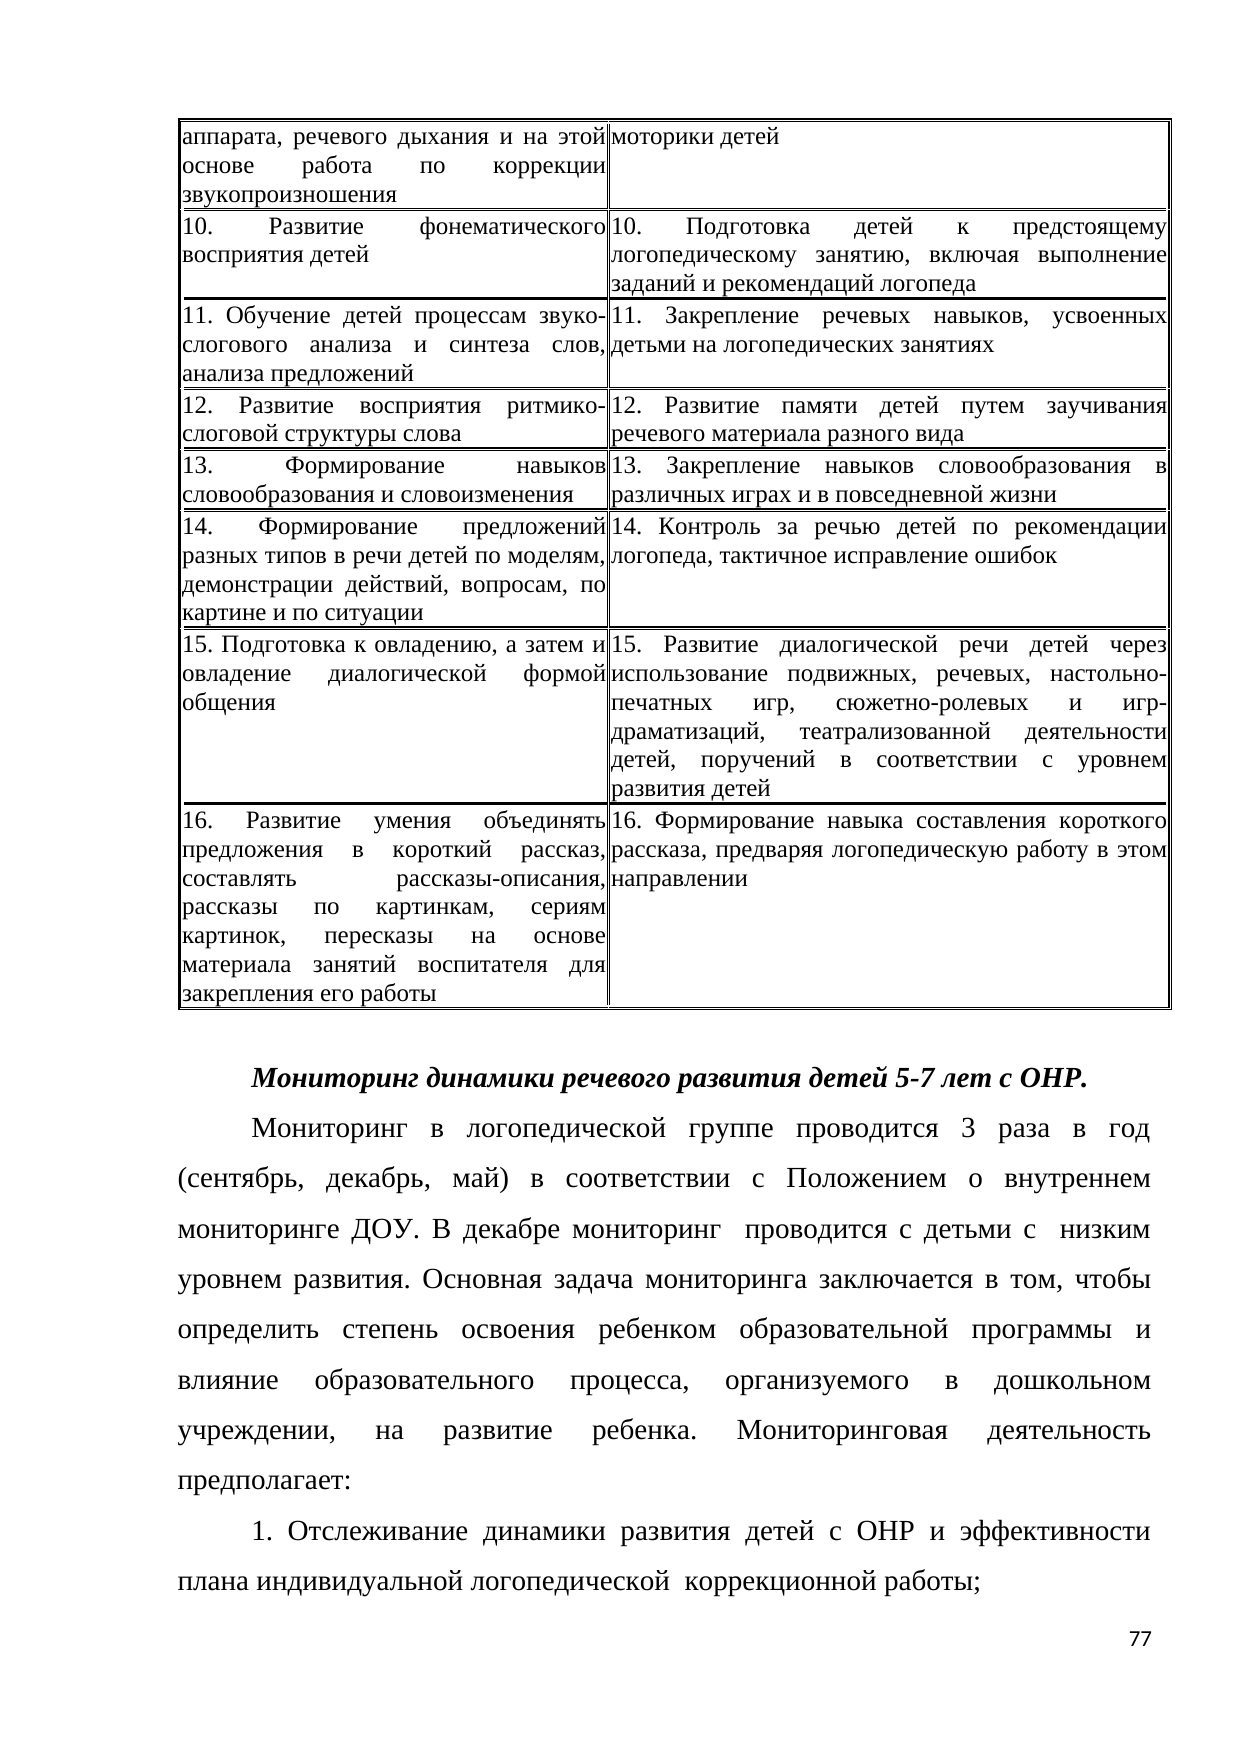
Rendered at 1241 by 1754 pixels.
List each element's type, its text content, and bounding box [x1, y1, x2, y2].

text 1. Отслеживание динамики развития детей с ОНР и эффективности плана индивидуальной логопедической коррекционной работы; [177, 1513, 1152, 1597]
table_cell 14. Формирование предложений разных типов в речи детей по моделям, демонстрации действий, вопросам, по картине и по ситуации [181, 508, 607, 626]
table_cell 10. Подготовка детей к предстоящему логопедическому занятию, включая выполнение заданий и рекомендаций логопеда [609, 208, 1170, 297]
table_cell 15. Развитие диалогической речи детей через использование подвижных, речевых, настольно-печатных игр, сюжетно-ролевых и игр-драматизаций, театрализованной деятельности детей, поручений в соответствии с уровнем развития детей [610, 626, 1169, 802]
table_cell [609, 122, 1168, 208]
table_cell 13. Формирование навыков словообразования и словоизменения [181, 447, 607, 508]
text Мониторинг динамики речевого развития детей 5-7 лет с ОНР. [177, 1060, 1152, 1093]
table_cell 11. Обучение детей процессам звуко-слогового анализа и синтеза слов, анализа предложений [181, 297, 607, 387]
table_cell 16. Формирование навыка составления короткого рассказа, предваряя логопедическую работу в этом направлении [609, 802, 1168, 1006]
table_cell 16. Развитие умения объединять предложения в короткий рассказ, составлять рассказы-описания, рассказы по картинкам, сериям картинок, пересказы на основе материала занятий воспитателя для закрепления его работы [181, 802, 608, 1006]
table_cell 10. Развитие фонематического восприятия детей [180, 208, 608, 297]
table_cell 13. Закрепление навыков словообразования в различных играх и в повседневной жизни [610, 447, 1169, 508]
table_cell 11. Закрепление речевых навыков, усвоенных детьми на логопедических занятиях [610, 297, 1168, 387]
table_cell 14. Контроль за речью детей по рекомендации логопеда, тактичное исправление ошибок [610, 508, 1169, 626]
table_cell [181, 122, 608, 208]
table_cell 15. Подготовка к овладению, а затем и овладение диалогической формой общения [181, 626, 607, 802]
table_cell 12. Развитие памяти детей путем заучивания речевого материала разного вида [609, 387, 1170, 447]
table_cell 12. Развитие восприятия ритмико-слоговой структуры слова [180, 387, 608, 447]
text Мониторинг в логопедической группе проводится 3 раза в год (сентябрь, декабрь, май) в соответствии с Положением о внутреннем мониторинге ДОУ. В декабре мониторинг проводится с детьми с низким уровнем развития. Основная задача мониторинга заключается в том, чтобы определить степень освоения ребенком образовательной программы и влияние образовательного процесса, организуемого в дошкольном учреждении, на развитие ребенка. Мониторинговая деятельность предполагает: [177, 1110, 1152, 1496]
